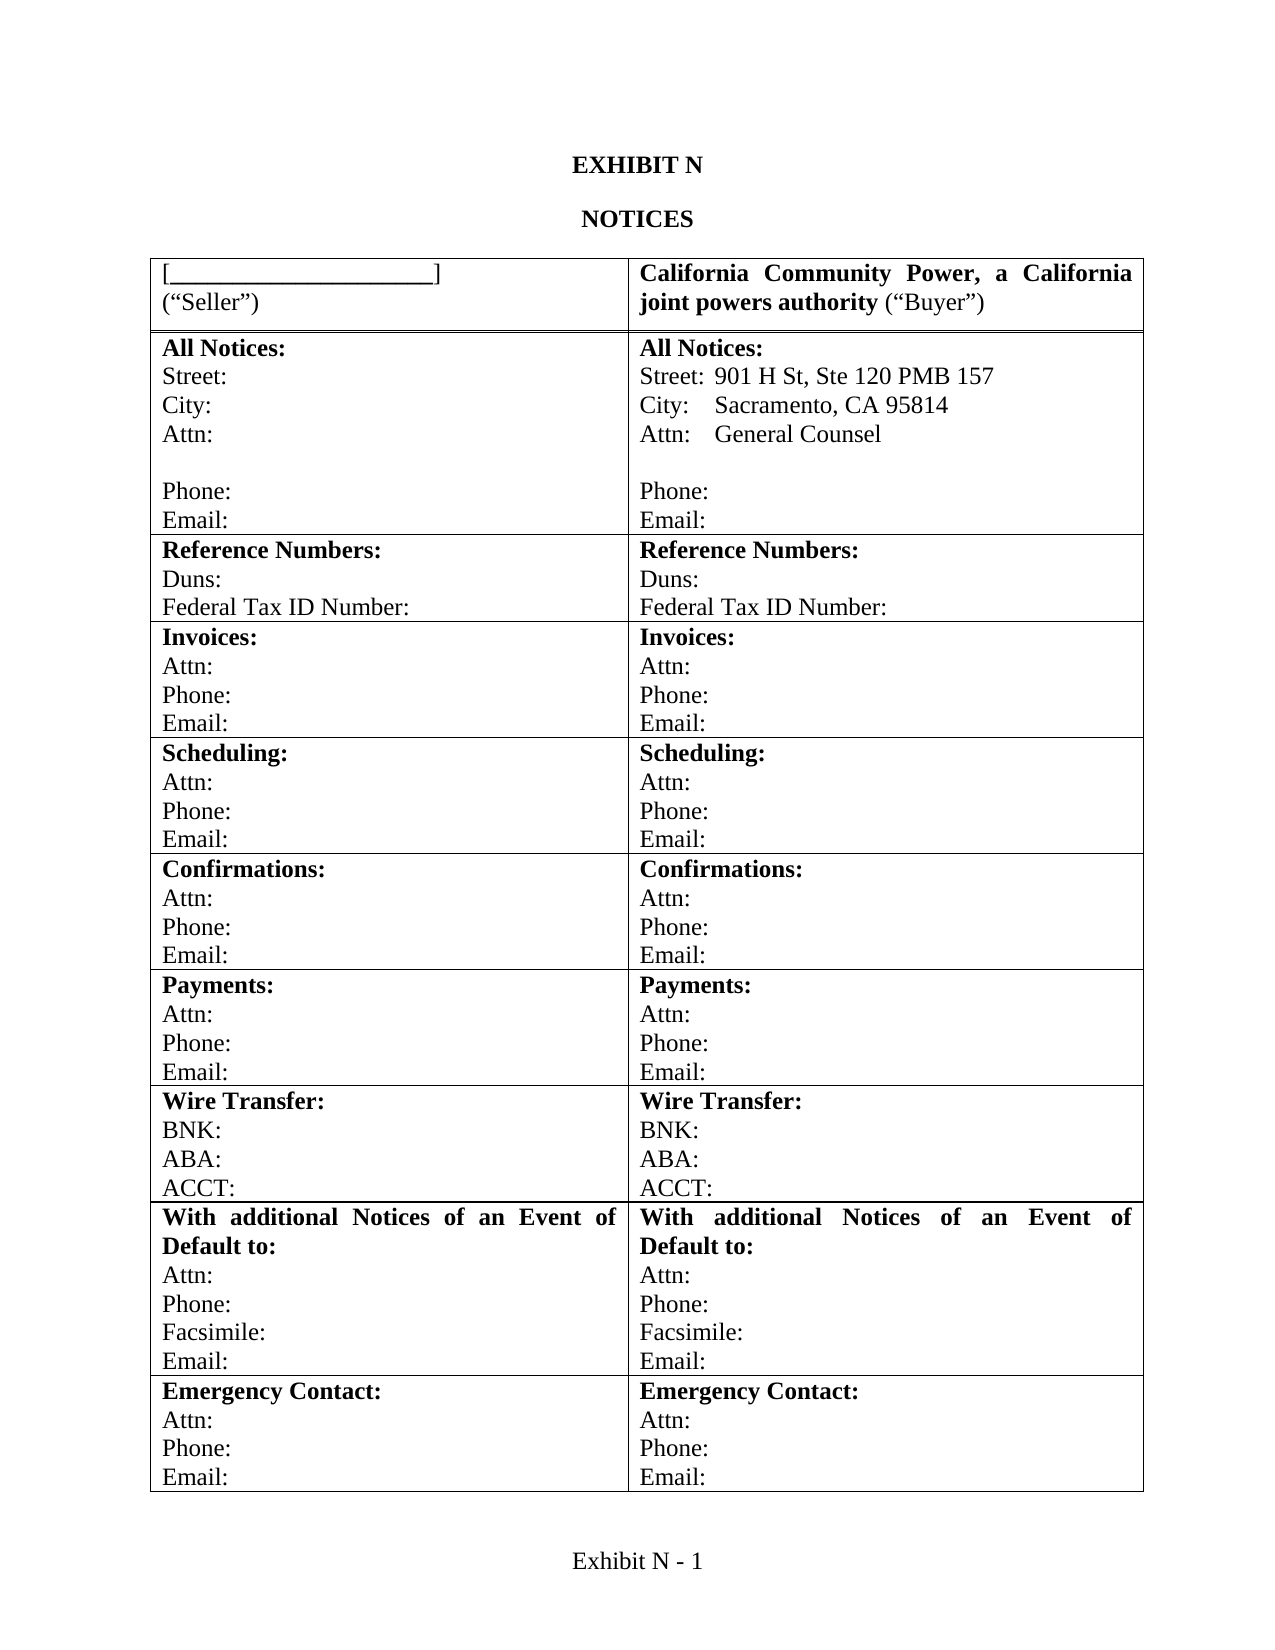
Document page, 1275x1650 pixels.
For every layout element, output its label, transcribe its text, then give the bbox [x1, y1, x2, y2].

table_cell Wire Transfer: BNK: ABA: ACCT: [151, 1086, 628, 1201]
table_header [_____________________] (“Seller”) [151, 259, 628, 329]
table_cell All Notices: Street: 901 H St, Ste 120 PMB 157 City: Sacramento, CA 95814 Attn: General Counsel Phone: Email: [629, 333, 1143, 534]
table_cell All Notices: Street: City: Attn: Phone: Email: [151, 333, 628, 534]
table_cell With additional Notices of an Event of Default to: Attn: Phone: Facsimile: Email: [151, 1203, 628, 1375]
table_cell Reference Numbers: Duns: Federal Tax ID Number: [151, 535, 628, 621]
text NOTICES [150, 204, 1125, 232]
table_cell Emergency Contact: Attn: Phone: Email: [151, 1376, 628, 1491]
table_cell Payments: Attn: Phone: Email: [151, 970, 628, 1085]
table_cell Reference Numbers: Duns: Federal Tax ID Number: [629, 535, 1143, 621]
subtitle EXHIBIT N [150, 150, 1125, 179]
table_cell Payments: Attn: Phone: Email: [629, 970, 1143, 1085]
table_header California Community Power, a California joint powers authority (“Buyer”) [629, 259, 1143, 329]
table_cell Confirmations: Attn: Phone: Email: [629, 854, 1143, 969]
table_cell Emergency Contact: Attn: Phone: Email: [629, 1376, 1143, 1491]
table_cell Wire Transfer: BNK: ABA: ACCT: [629, 1086, 1143, 1201]
table_cell With additional Notices of an Event of Default to: Attn: Phone: Facsimile: Email: [629, 1203, 1143, 1375]
table_cell Scheduling: Attn: Phone: Email: [151, 738, 628, 853]
table_cell Confirmations: Attn: Phone: Email: [151, 854, 628, 969]
table_cell Scheduling: Attn: Phone: Email: [629, 738, 1143, 853]
table_cell Invoices: Attn: Phone: Email: [629, 622, 1143, 737]
table_cell Invoices: Attn: Phone: Email: [151, 622, 628, 737]
